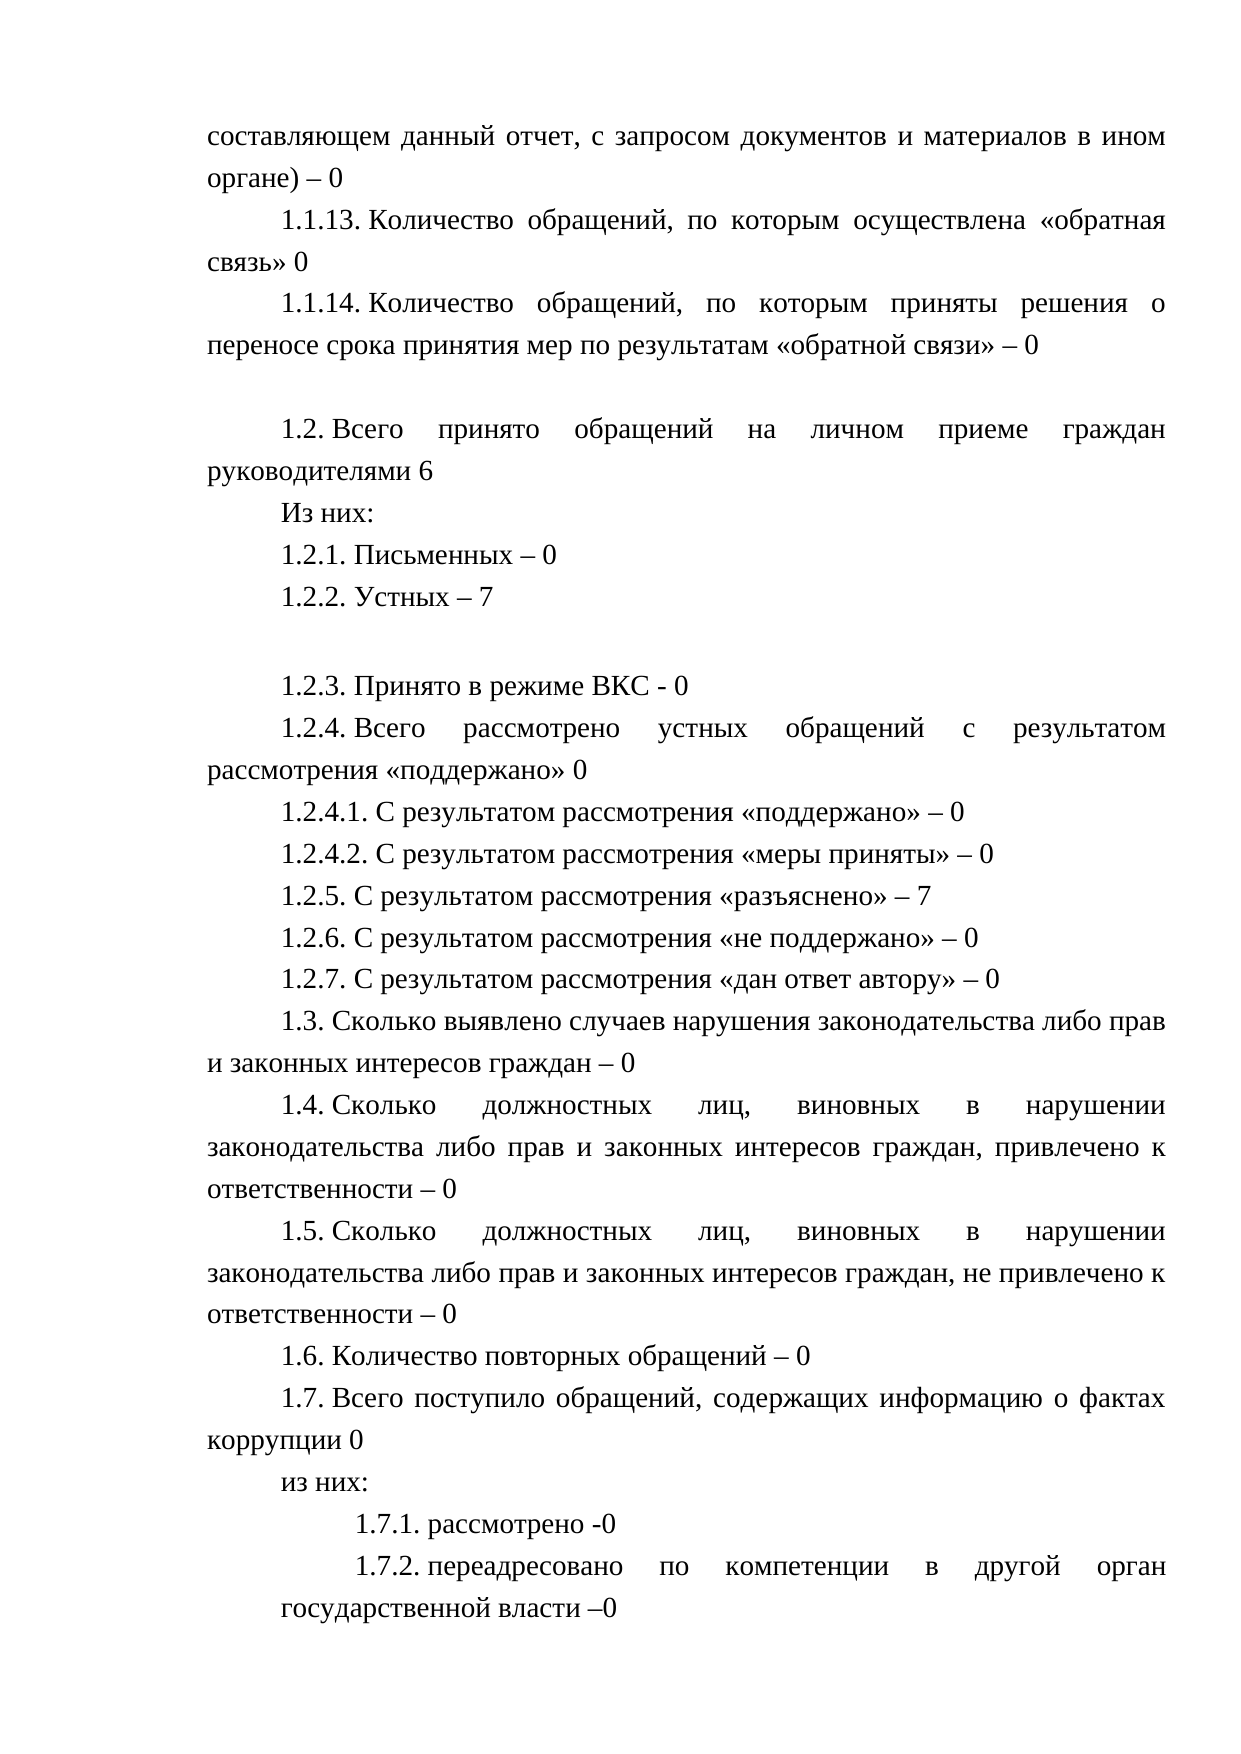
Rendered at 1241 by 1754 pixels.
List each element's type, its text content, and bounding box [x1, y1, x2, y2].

text 1.6. Количество повторных обращений – 0 [207, 1338, 1167, 1372]
text 1.2.2. Устных – 7 [207, 579, 1167, 612]
text 1.1.13. Количество обращений, по которым осуществлена «обратная связь» 0 [207, 202, 1167, 277]
text 1.4. Сколько должностных лиц, виновных в нарушении законодательства либо прав и законных интересов граждан, привлечено к ответственности – 0 [207, 1087, 1167, 1204]
text 1.3. Сколько выявлено случаев нарушения законодательства либо прав и законных интересов граждан – 0 [207, 1003, 1167, 1079]
text 1.2.5. С результатом рассмотрения «разъяснено» – 7 [207, 878, 1167, 911]
text 1.2.6. С результатом рассмотрения «не поддержано» – 0 [207, 920, 1167, 953]
text 1.2.1. Письменных – 0 [207, 537, 1167, 570]
text 1.5. Сколько должностных лиц, виновных в нарушении законодательства либо прав и законных интересов граждан, не привлечено к ответственности – 0 [207, 1213, 1167, 1330]
text 1.7.1. рассмотрено -0 [281, 1506, 1167, 1539]
text 1.2. Всего принято обращений на личном приеме граждан руководителями 6 [207, 411, 1167, 487]
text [207, 118, 1167, 193]
text из них: [207, 1464, 1167, 1498]
text 1.2.7. С результатом рассмотрения «дан ответ автору» – 0 [207, 962, 1167, 995]
text 1.7.2. переадресовано по компетенции в другой орган государственной власти –0 [281, 1548, 1167, 1623]
text Из них: [207, 495, 1167, 528]
text 1.1.14. Количество обращений, по которым приняты решения о переносе срока принятия мер по результатам «обратной связи» – 0 [207, 286, 1167, 361]
text 1.2.3. Принято в режиме ВКС - 0 [207, 668, 1167, 702]
text 1.2.4.2. С результатом рассмотрения «меры приняты» – 0 [207, 836, 1167, 869]
text 1.2.4.1. С результатом рассмотрения «поддержано» – 0 [207, 794, 1167, 828]
text 1.2.4. Всего рассмотрено устных обращений с результатом рассмотрения «поддержано» 0 [207, 710, 1167, 786]
text 1.7. Всего поступило обращений, содержащих информацию о фактах коррупции 0 [207, 1380, 1167, 1456]
